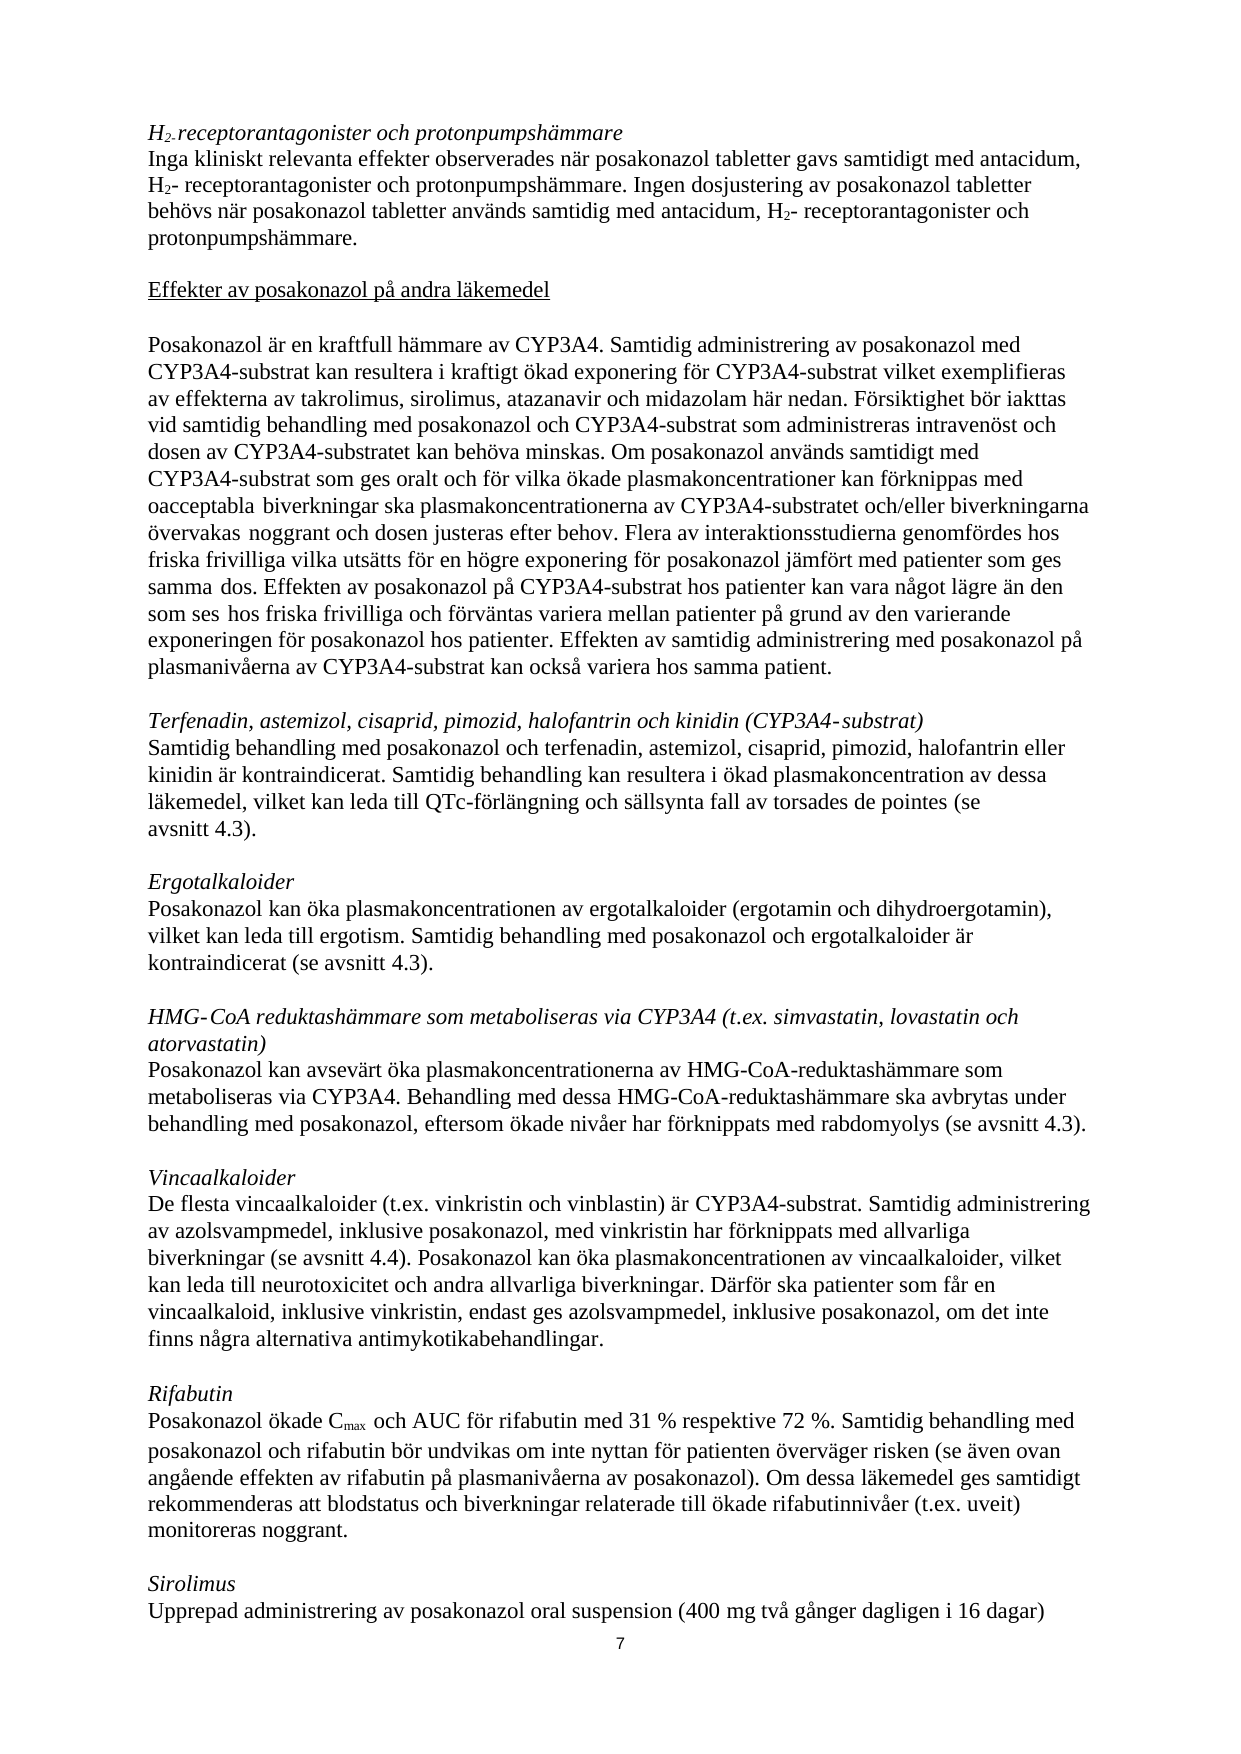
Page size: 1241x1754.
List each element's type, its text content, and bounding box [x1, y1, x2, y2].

text Posakonazol kan öka plasmakoncentrationen av ergotalkaloider (ergotamin och dihydroergotamin), vilket kan leda till ergotism. Samtidig behandling med posakonazol och ergotalkaloider är kontraindicerat (se avsnitt 4.3). [148, 895, 1095, 975]
text Effekter av posakonazol på andra läkemedel [148, 276, 1095, 303]
text De flesta vincaalkaloider (t.ex. vinkristin och vinblastin) är CYP3A4-substrat. Samtidig administrering av azolsvampmedel, inklusive posakonazol, med vinkristin har förknippats med allvarliga biverkningar (se avsnitt 4.4). Posakonazol kan öka plasmakoncentrationen av vincaalkaloider, vilket kan leda till neurotoxicitet och andra allvarliga biverkningar. Därför ska patienter som får en vincaalkaloid, inklusive vinkristin, endast ges azolsvampmedel, inklusive posakonazol, om det inte finns några alternativa antimykotikabehandlingar. [148, 1191, 1095, 1351]
text Posakonazol kan avsevärt öka plasmakoncentrationerna av HMG-CoA-reduktashämmare som metaboliseras via CYP3A4. Behandling med dessa HMG-CoA-reduktashämmare ska avbrytas under behandling med posakonazol, eftersom ökade nivåer har förknippats med rabdomyolys (se avsnitt 4.3). [148, 1056, 1095, 1137]
text Posakonazol är en kraftfull hämmare av CYP3A4. Samtidig administrering av posakonazol med CYP3A4-substrat kan resultera i kraftigt ökad exponering för CYP3A4-substrat vilket exemplifieras av effekterna av takrolimus, sirolimus, atazanavir och midazolam här nedan. Försiktighet bör iakttas vid samtidig behandling med posakonazol och CYP3A4-substrat som administreras intravenöst och dosen av CYP3A4-substratet kan behöva minskas. Om posakonazol används samtidigt med CYP3A4-substrat som ges oralt och för vilka ökade plasmakoncentrationer kan förknippas med oacceptabla biverkningar ska plasmakoncentrationerna av CYP3A4-substratet och/eller biverkningarna övervakas noggrant och dosen justeras efter behov. Flera av interaktionsstudierna genomfördes hos friska frivilliga vilka utsätts för en högre exponering för posakonazol jämfört med patienter som ges samma dos. Effekten av posakonazol på CYP3A4-substrat hos patienter kan vara något lägre än den som ses hos friska frivilliga och förväntas variera mellan patienter på grund av den varierande exponeringen för posakonazol hos patienter. Effekten av samtidig administrering med posakonazol på plasmanivåerna av CYP3A4-substrat kan också variera hos samma patient. [148, 331, 1095, 680]
text H2-receptorantagonister och protonpumpshämmare [148, 118, 1095, 145]
text Sirolimus [148, 1570, 1095, 1597]
text Terfenadin, astemizol, cisaprid, pimozid, halofantrin och kinidin (CYP3A4-substrat) [148, 707, 1095, 733]
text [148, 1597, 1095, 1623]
text Inga kliniskt relevanta effekter observerades när posakonazol tabletter gavs samtidigt med antacidum, H2- receptorantagonister och protonpumpshämmare. Ingen dosjustering av posakonazol tabletter behövs när posakonazol tabletter används samtidig med antacidum, H2- receptorantagonister och protonpumpshämmare. [148, 145, 1095, 250]
text Ergotalkaloider [148, 868, 1095, 894]
text Posakonazol ökade Cmax och AUC för rifabutin med 31 % respektive 72 %. Samtidig behandling med posakonazol och rifabutin bör undvikas om inte nyttan för patienten överväger risken (se även ovan angående effekten av rifabutin på plasmanivåerna av posakonazol). Om dessa läkemedel ges samtidigt rekommenderas att blodstatus och biverkningar relaterade till ökade rifabutinnivåer (t.ex. uveit) monitoreras noggrant. [148, 1407, 1095, 1543]
text Vincaalkaloider [148, 1163, 1095, 1190]
text Rifabutin [148, 1380, 1095, 1406]
text Samtidig behandling med posakonazol och terfenadin, astemizol, cisaprid, pimozid, halofantrin eller kinidin är kontraindicerat. Samtidig behandling kan resultera i ökad plasmakoncentration av dessa läkemedel, vilket kan leda till QTc-förlängning och sällsynta fall av torsades de pointes (se avsnitt 4.3). [148, 734, 1095, 841]
text HMG-CoA reduktashämmare som metaboliseras via CYP3A4 (t.ex. simvastatin, lovastatin och atorvastatin) [148, 1003, 1095, 1056]
